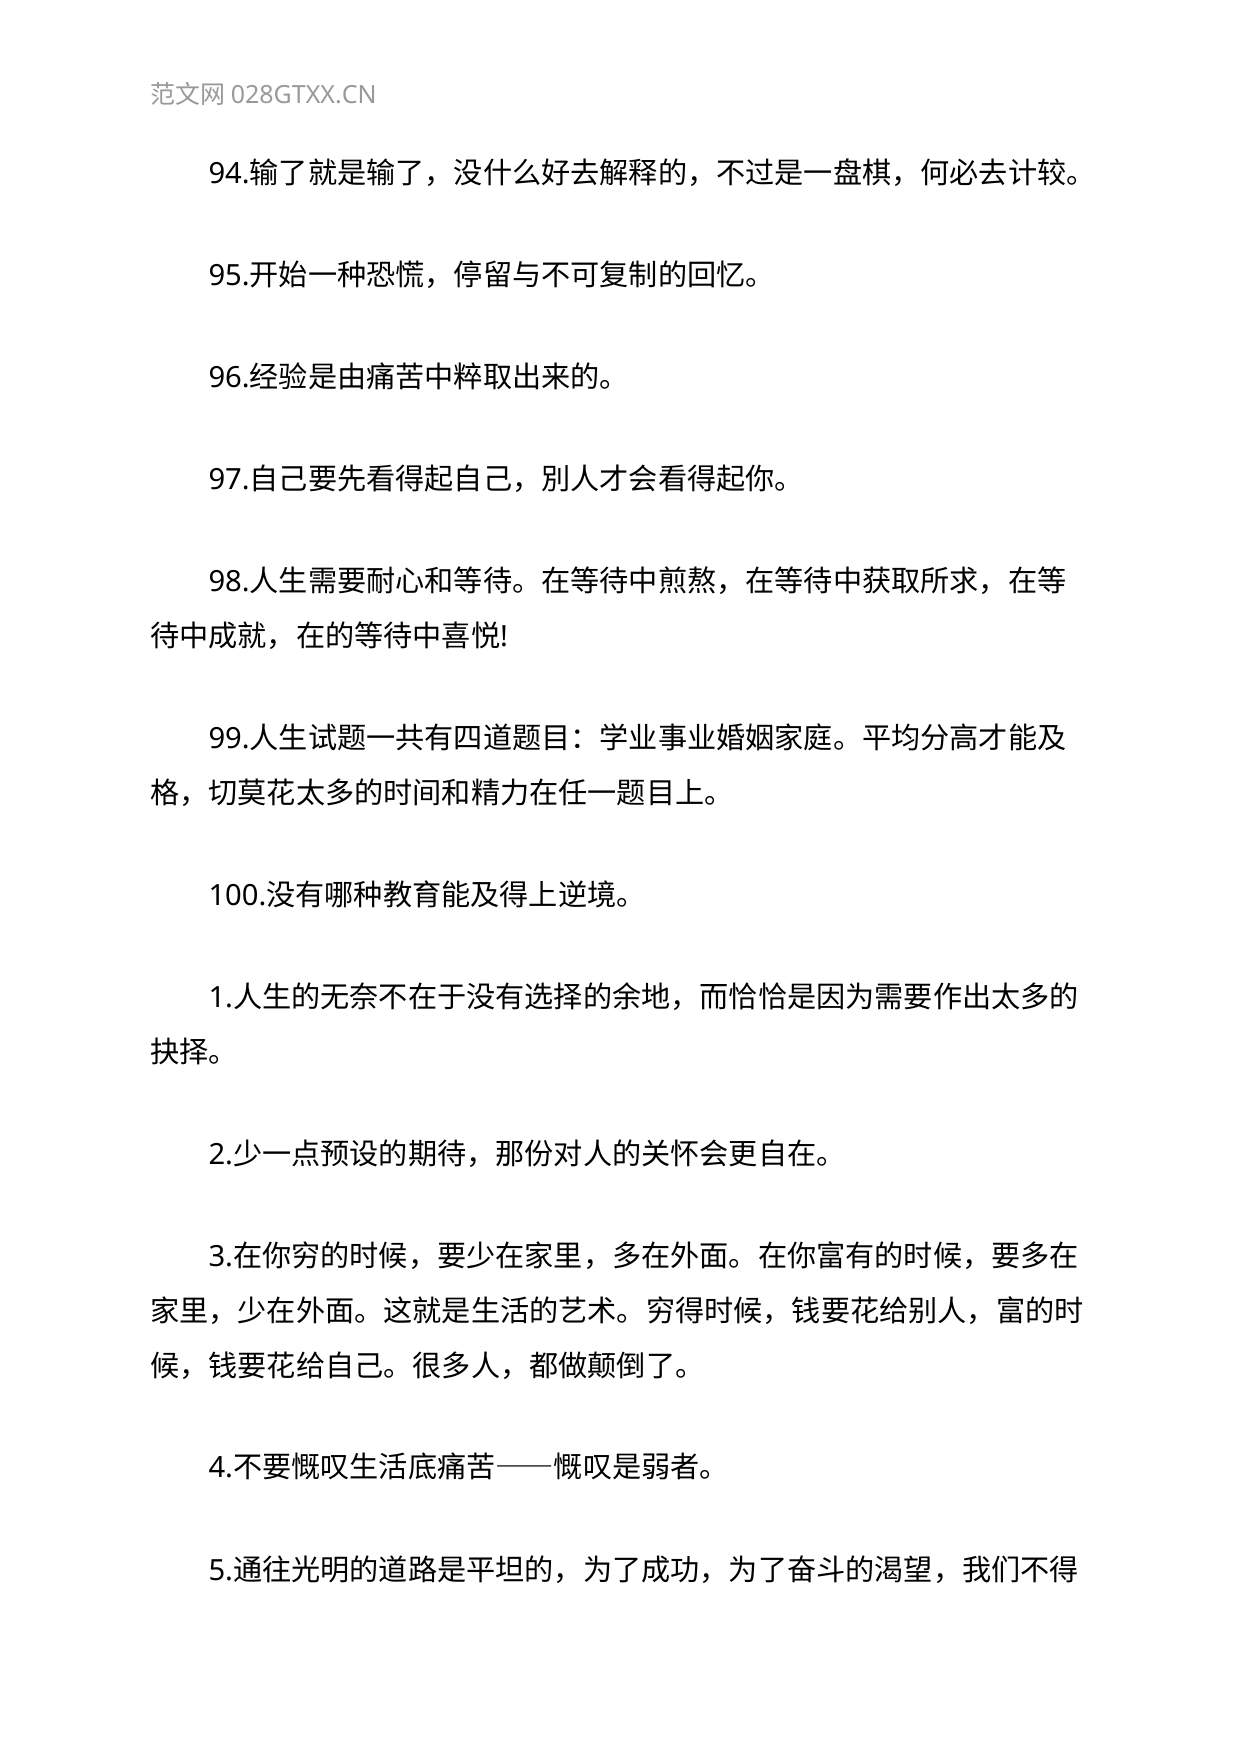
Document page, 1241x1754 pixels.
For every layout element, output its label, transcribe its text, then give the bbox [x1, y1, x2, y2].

text 2.少一点预设的期待，那份对人的关怀会更自在。 [150, 1130, 1090, 1173]
text 100.没有哪种教育能及得上逆境。 [150, 872, 1090, 914]
text 99.人生试题一共有四道题目：学业事业婚姻家庭。平均分高才能及格，切莫花太多的时间和精力在任一题目上。 [150, 715, 1090, 812]
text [150, 1546, 1090, 1588]
text 97.自己要先看得起自己，別人才会看得起你。 [150, 456, 1090, 498]
text 96.经验是由痛苦中粹取出来的。 [150, 354, 1090, 396]
text 1.人生的无奈不在于没有选择的余地，而恰恰是因为需要作出太多的抉择。 [150, 974, 1090, 1071]
text 3.在你穷的时候，要少在家里，多在外面。在你富有的时候，要多在家里，少在外面。这就是生活的艺术。穷得时候，钱要花给别人，富的时候，钱要花给自己。很多人，都做颠倒了。 [150, 1232, 1090, 1384]
text 95.开始一种恐慌，停留与不可复制的回忆。 [150, 252, 1090, 294]
text 94.输了就是输了，没什么好去解释的，不过是一盘棋，何必去计较。 [150, 150, 1090, 192]
text 98.人生需要耐心和等待。在等待中煎熬，在等待中获取所求，在等待中成就，在的等待中喜悦! [150, 558, 1090, 655]
text 4.不要慨叹生活底痛苦——慨叹是弱者。 [150, 1444, 1090, 1486]
